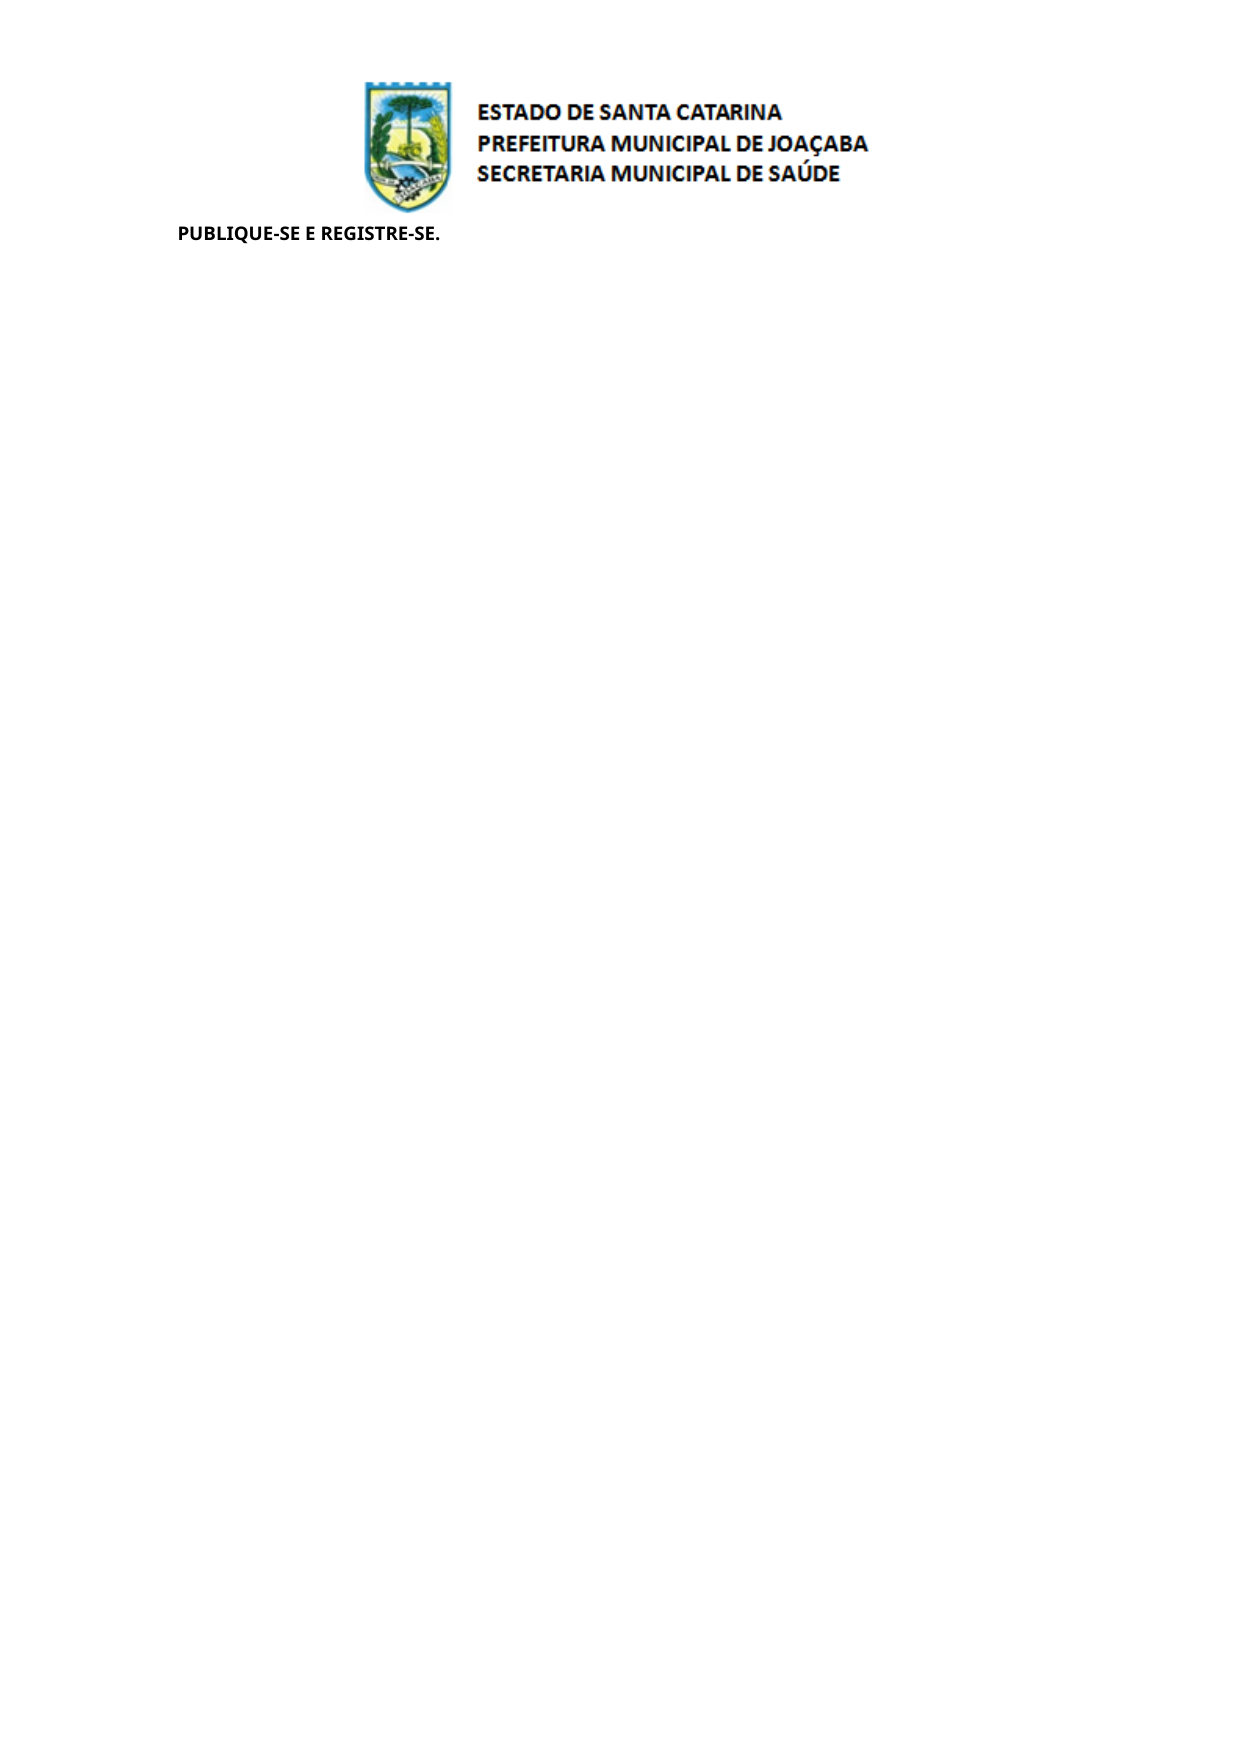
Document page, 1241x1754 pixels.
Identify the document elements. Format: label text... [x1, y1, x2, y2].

picture [357, 73, 883, 221]
text PUBLIQUE-SE E REGISTRE-SE. [177, 221, 1063, 246]
